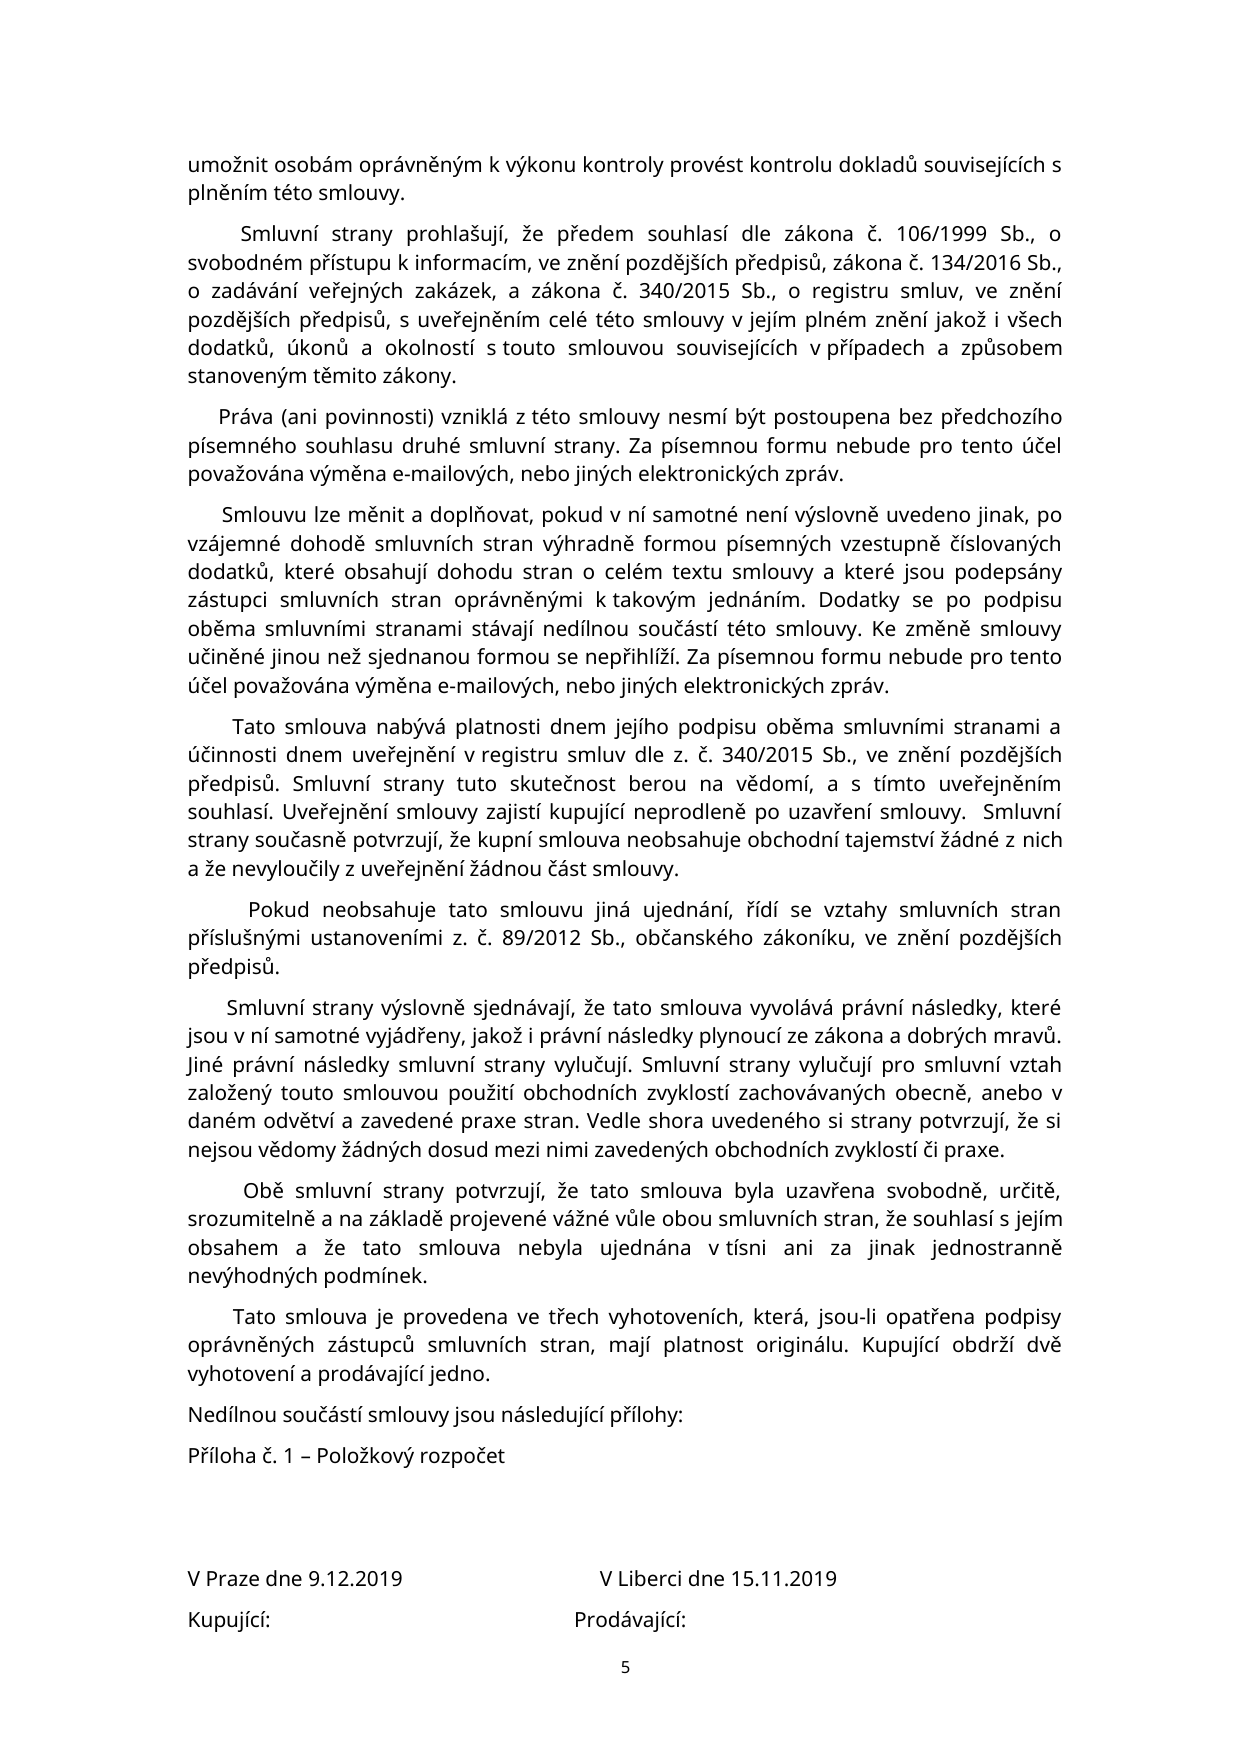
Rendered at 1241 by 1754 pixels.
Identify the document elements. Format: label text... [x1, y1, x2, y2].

text Nedílnou součástí smlouvy jsou následující přílohy: [187, 1400, 1063, 1428]
text Pokud neobsahuje tato smlouvu jiná ujednání, řídí se vztahy smluvních stran příslušnými ustanoveními z. č. 89/2012 Sb., občanského zákoníku, ve znění pozdějších předpisů. [187, 895, 1063, 980]
text Obě smluvní strany potvrzují, že tato smlouva byla uzavřena svobodně, určitě, srozumitelně a na základě projevené vážné vůle obou smluvních stran, že souhlasí s jejím obsahem a že tato smlouva nebyla ujednána v tísni ani za jinak jednostranně nevýhodných podmínek. [187, 1176, 1063, 1290]
text Smluvní strany prohlašují, že předem souhlasí dle zákona č. 106/1999 Sb., o svobodném přístupu k informacím, ve znění pozdějších předpisů, zákona č. 134/2016 Sb., o zadávání veřejných zakázek, a zákona č. 340/2015 Sb., o registru smluv, ve znění pozdějších předpisů, s uveřejněním celé této smlouvy v jejím plném znění jakož i všech dodatků, úkonů a okolností s touto smlouvou souvisejících v případech a způsobem stanoveným těmito zákony. [187, 219, 1063, 390]
text V Praze dne 9.12.2019 V Liberci dne 15.11.2019 [187, 1564, 1063, 1592]
text Tato smlouva je provedena ve třech vyhotoveních, která, jsou-li opatřena podpisy oprávněných zástupců smluvních stran, mají platnost originálu. Kupující obdrží dvě vyhotovení a prodávající jedno. [187, 1302, 1063, 1387]
text Kupující: Prodávající: [187, 1605, 1063, 1633]
text Tato smlouva nabývá platnosti dnem jejího podpisu oběma smluvními stranami a účinnosti dnem uveřejnění v registru smluv dle z. č. 340/2015 Sb., ve znění pozdějších předpisů. Smluvní strany tuto skutečnost berou na vědomí, a s tímto uveřejněním souhlasí. Uveřejnění smlouvy zajistí kupující neprodleně po uzavření smlouvy. Smluvní strany současně potvrzují, že kupní smlouva neobsahuje obchodní tajemství žádné z nich a že nevyloučily z uveřejnění žádnou část smlouvy. [187, 712, 1063, 882]
text Příloha č. 1 – Položkový rozpočet [187, 1441, 1063, 1469]
text Práva (ani povinnosti) vzniklá z této smlouvy nesmí být postoupena bez předchozího písemného souhlasu druhé smluvní strany. Za písemnou formu nebude pro tento účel považována výměna e-mailových, nebo jiných elektronických zpráv. [187, 402, 1063, 488]
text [187, 150, 1063, 207]
text Smlouvu lze měnit a doplňovat, pokud v ní samotné není výslovně uvedeno jinak, po vzájemné dohodě smluvních stran výhradně formou písemných vzestupně číslovaných dodatků, které obsahují dohodu stran o celém textu smlouvy a které jsou podepsány zástupci smluvních stran oprávněnými k takovým jednáním. Dodatky se po podpisu oběma smluvními stranami stávají nedílnou součástí této smlouvy. Ke změně smlouvy učiněné jinou než sjednanou formou se nepřihlíží. Za písemnou formu nebude pro tento účel považována výměna e-mailových, nebo jiných elektronických zpráv. [187, 500, 1063, 699]
text Smluvní strany výslovně sjednávají, že tato smlouva vyvolává právní následky, které jsou v ní samotné vyjádřeny, jakož i právní následky plynoucí ze zákona a dobrých mravů. Jiné právní následky smluvní strany vylučují. Smluvní strany vylučují pro smluvní vztah založený touto smlouvou použití obchodních zvyklostí zachovávaných obecně, anebo v daném odvětví a zavedené praxe stran. Vedle shora uvedeného si strany potvrzují, že si nejsou vědomy žádných dosud mezi nimi zavedených obchodních zvyklostí či praxe. [187, 993, 1063, 1163]
